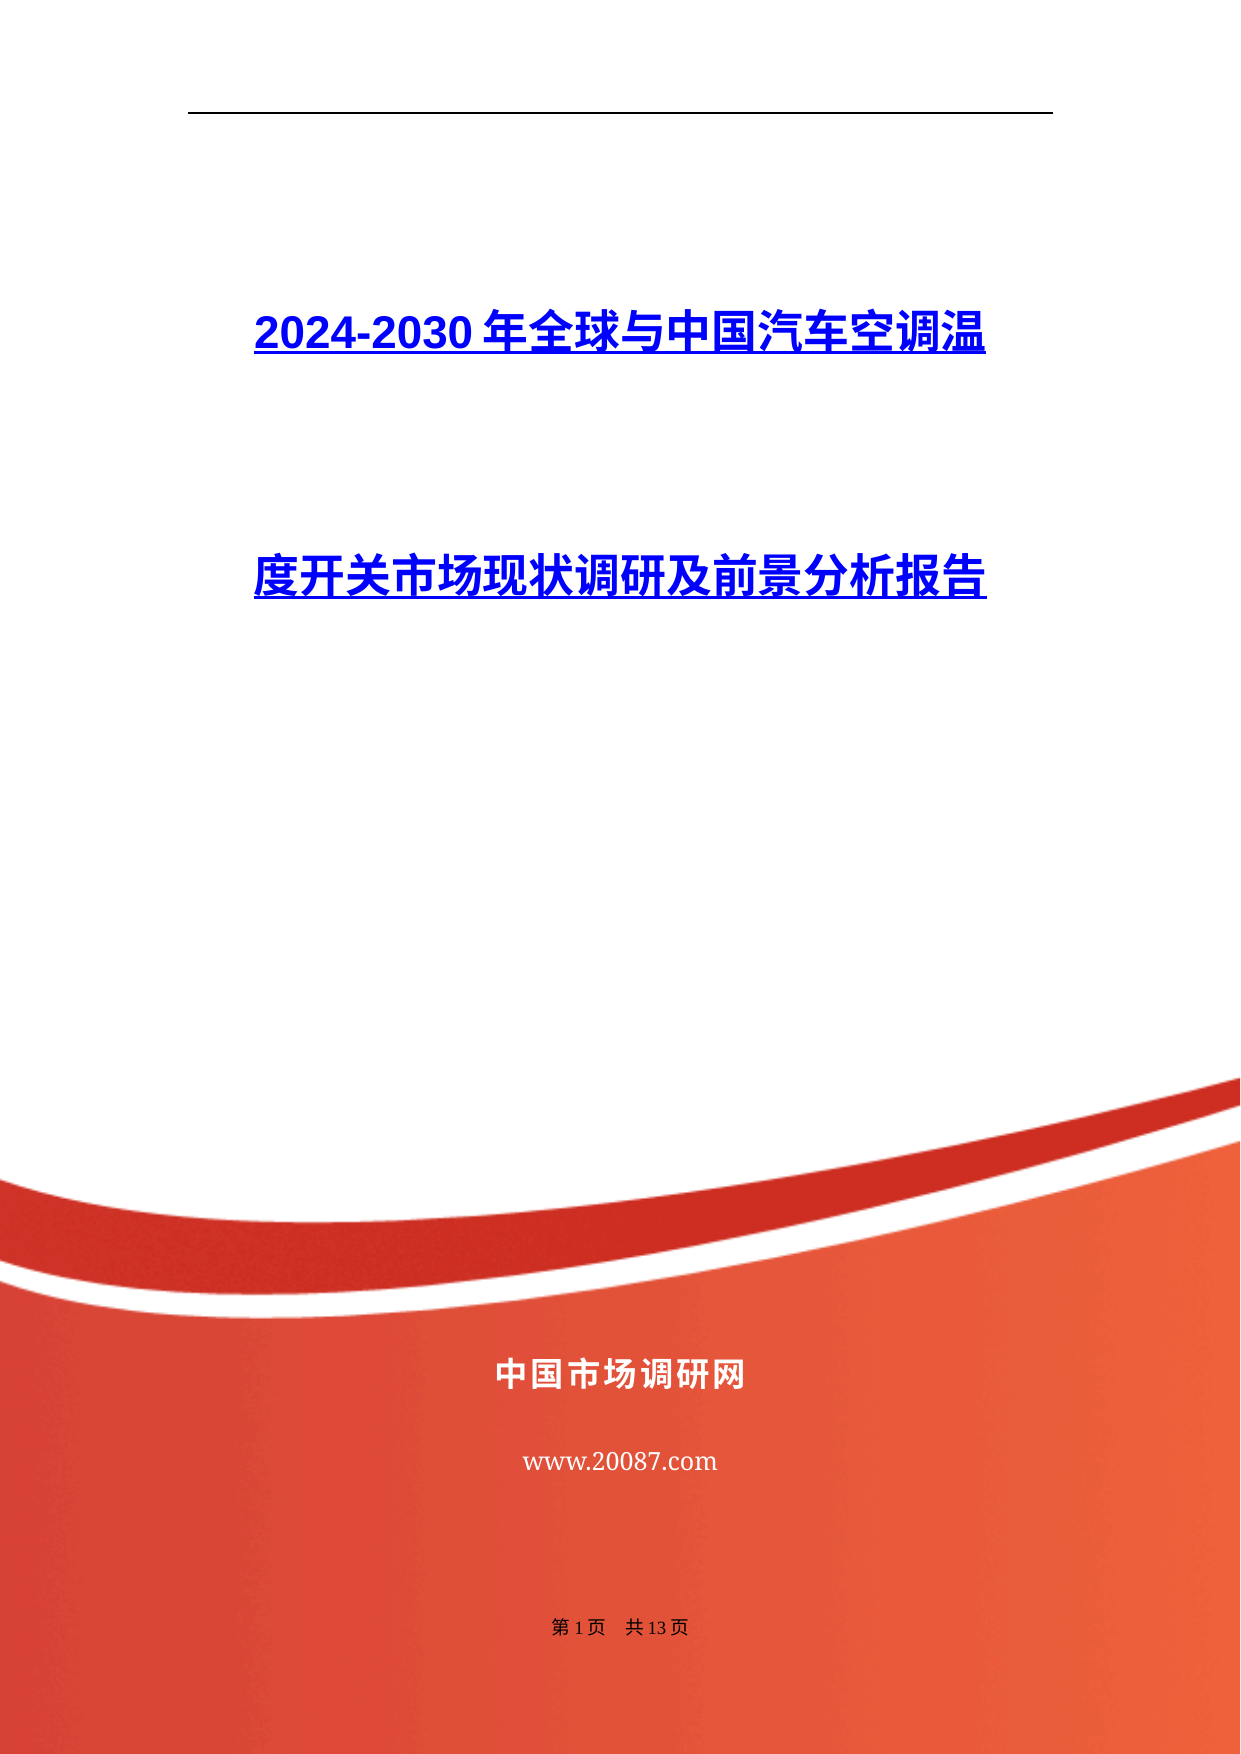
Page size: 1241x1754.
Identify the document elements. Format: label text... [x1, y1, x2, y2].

text www.20087.com [187, 1428, 1053, 1493]
subtitle 中国市场调研网 [187, 1339, 1053, 1404]
table_header 2024-2030年全球与中国汽车空调温度开关市场现状调研及前景分析报告 [188, 207, 1053, 773]
picture [0, 1006, 1241, 1754]
